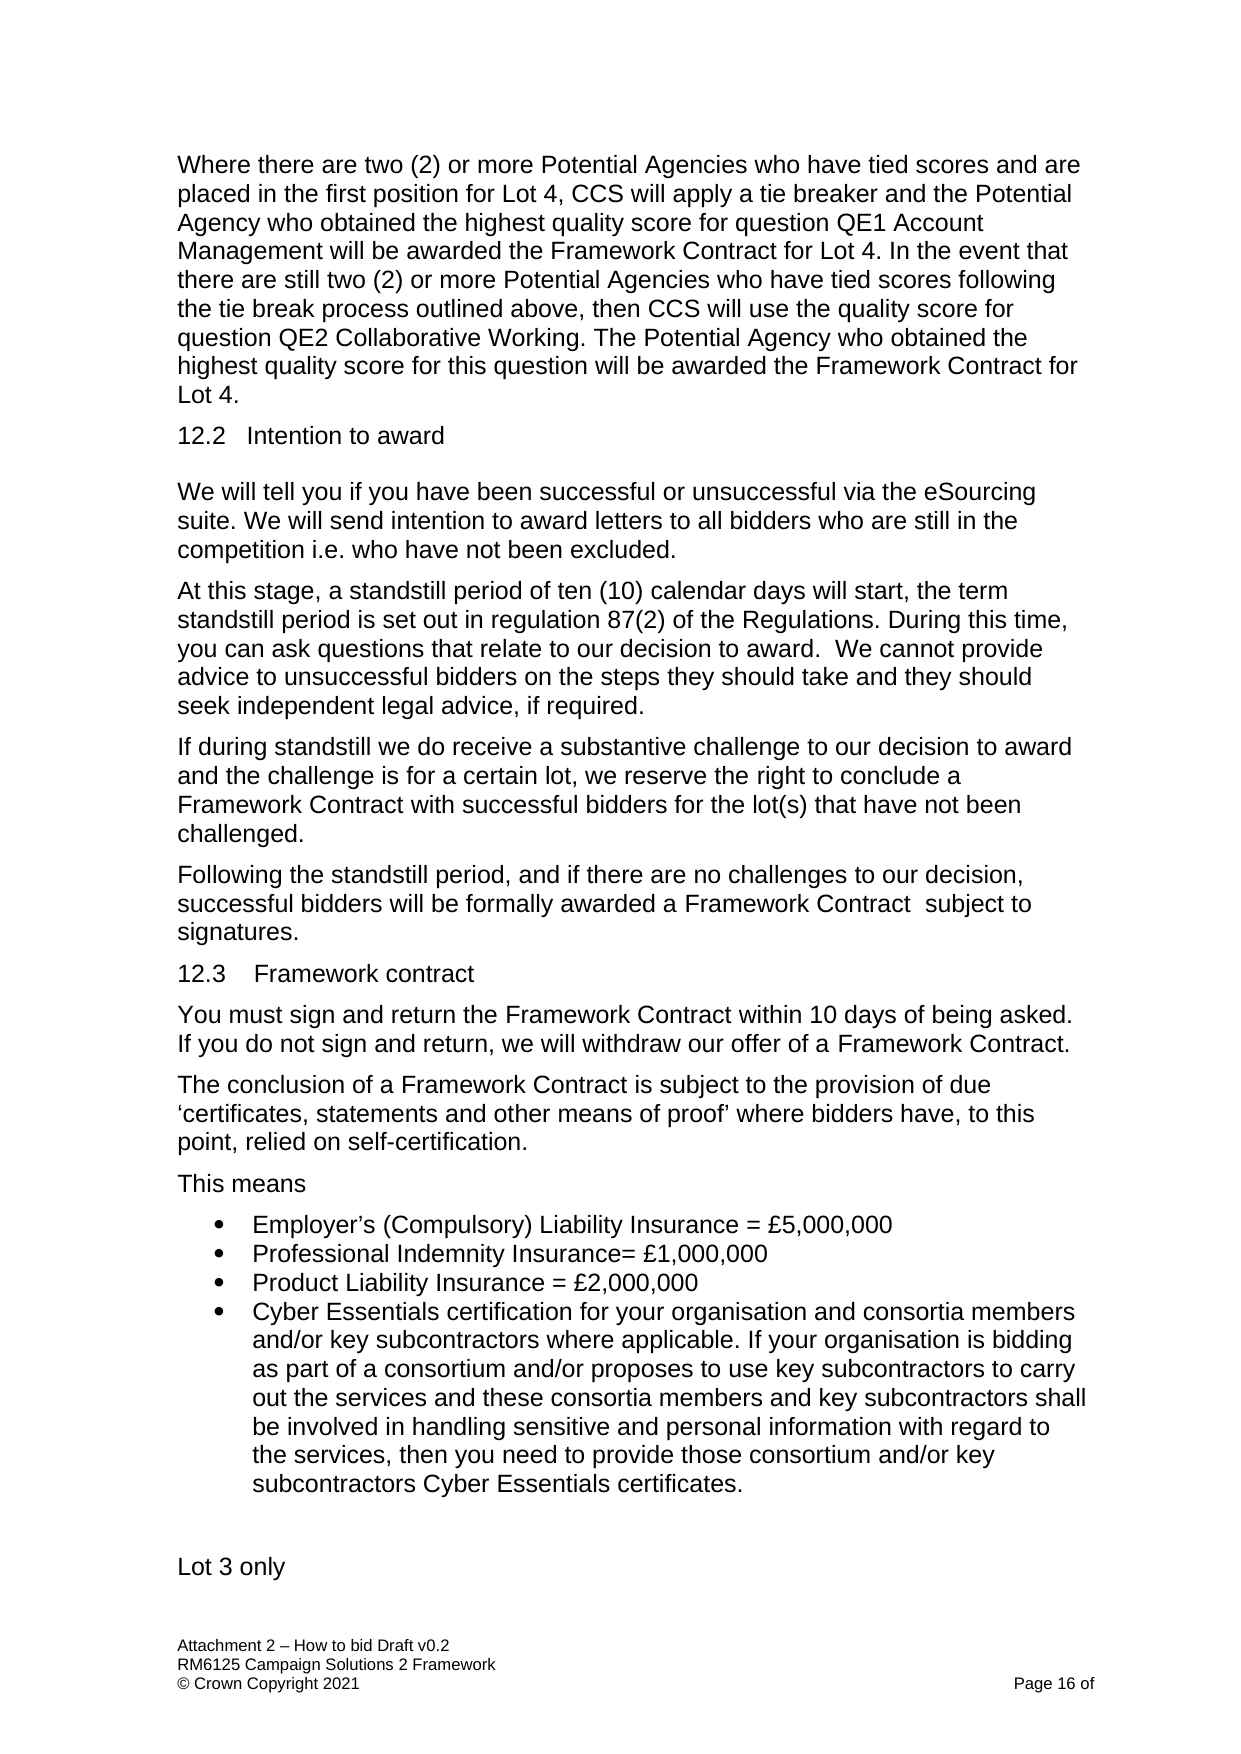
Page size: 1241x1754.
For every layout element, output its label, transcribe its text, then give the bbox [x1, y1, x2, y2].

text 12.3 Framework contract [177, 959, 1090, 987]
text Where there are two (2) or more Potential Agencies who have tied scores and are placed in the first position for Lot 4, CCS will apply a tie breaker and the Potential Agency who obtained the highest quality score for question QE1 Account Management will be awarded the Framework Contract for Lot 4. In the event that there are still two (2) or more Potential Agencies who have tied scores following the tie break process outlined above, then CCS will use the quality score for question QE2 Collaborative Working. The Potential Agency who obtained the highest quality score for this question will be awarded the Framework Contract for Lot 4. [177, 150, 1090, 409]
list Cyber Essentials certification for your organisation and consortia members and/or key subcontractors where applicable. If your organisation is bidding as part of a consortium and/or proposes to use key subcontractors to carry out the services and these consortia members and key subcontractors shall be involved in handling sensitive and personal information with regard to the services, then you need to provide those consortium and/or key subcontractors Cyber Essentials certificates. [214, 1296, 1090, 1498]
text You must sign and return the Framework Contract within 10 days of being asked. If you do not sign and return, we will withdraw our offer of a Framework Contract. [177, 1000, 1090, 1057]
list Professional Indemnity Insurance= £1,000,000 [214, 1239, 1090, 1268]
text If during standstill we do receive a substantive challenge to our decision to award and the challenge is for a certain lot, we reserve the right to conclude a Framework Contract with successful bidders for the lot(s) that have not been challenged. [177, 732, 1090, 847]
text 12.2 Intention to award [177, 421, 1090, 450]
text The conclusion of a Framework Contract is subject to the provision of due ‘certificates, statements and other means of proof’ where bidders have, to this point, relied on self-certification. [177, 1070, 1090, 1156]
text Following the standstill period, and if there are no challenges to our decision, successful bidders will be formally awarded a Framework Contract subject to signatures. [177, 860, 1090, 946]
text At this stage, a standstill period of ten (10) calendar days will start, the term standstill period is set out in regulation 87(2) of the Regulations. During this time, you can ask questions that relate to our decision to award. We cannot provide advice to unsuccessful bidders on the steps they should take and they should seek independent legal advice, if required. [177, 576, 1090, 720]
list Employer’s (Compulsory) Liability Insurance = £5,000,000 [214, 1210, 1090, 1239]
list Product Liability Insurance = £2,000,000 [214, 1268, 1090, 1296]
text Lot 3 only [177, 1552, 1090, 1580]
text We will tell you if you have been successful or unsuccessful via the eSourcing suite. We will send intention to award letters to all bidders who are still in the competition i.e. who have not been excluded. [177, 477, 1090, 564]
text This means [177, 1169, 1090, 1197]
